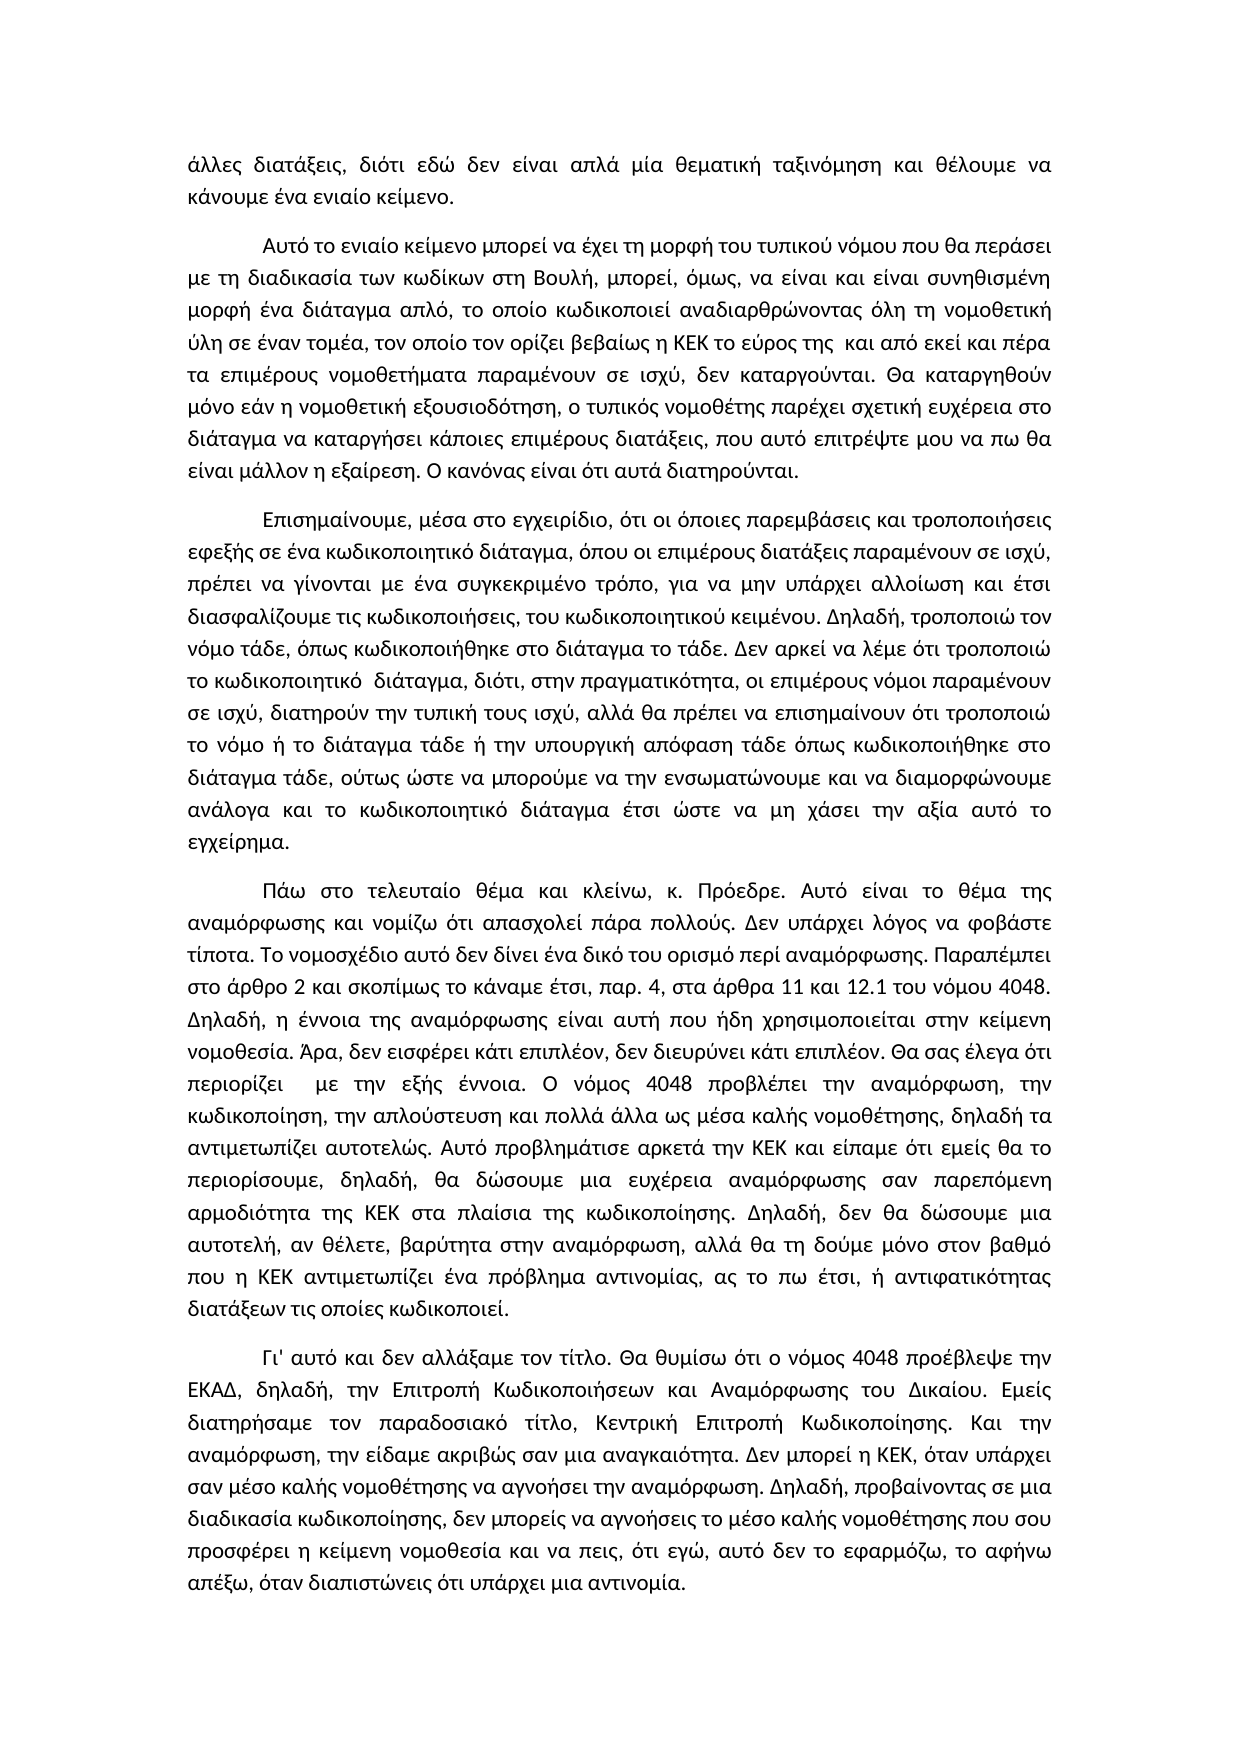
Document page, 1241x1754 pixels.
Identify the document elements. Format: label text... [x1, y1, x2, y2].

text Γι' αυτό και δεν αλλάξαμε τον τίτλο. Θα θυμίσω ότι ο νόμος 4048 προέβλεψε την ΕΚΑΔ, δηλαδή, την Επιτροπή Κωδικοποιήσεων και Αναμόρφωσης του Δικαίου. Εμείς διατηρήσαμε τον παραδοσιακό τίτλο, Κεντρική Επιτροπή Κωδικοποίησης. Και την αναμόρφωση, την είδαμε ακριβώς σαν μια αναγκαιότητα. Δεν μπορεί η ΚΕΚ, όταν υπάρχει σαν μέσο καλής νομοθέτησης να αγνοήσει την αναμόρφωση. Δηλαδή, προβαίνοντας σε μια διαδικασία κωδικοποίησης, δεν μπορείς να αγνοήσεις το μέσο καλής νομοθέτησης που σου προσφέρει η κείμενη νομοθεσία και να πεις, ότι εγώ, αυτό δεν το εφαρμόζω, το αφήνω απέξω, όταν διαπιστώνεις ότι υπάρχει μια αντινομία. [187, 1343, 1053, 1597]
text Αυτό το ενιαίο κείμενο μπορεί να έχει τη μορφή του τυπικού νόμου που θα περάσει με τη διαδικασία των κωδίκων στη Βουλή, μπορεί, όμως, να είναι και είναι συνηθισμένη μορφή ένα διάταγμα απλό, το οποίο κωδικοποιεί αναδιαρθρώνοντας όλη τη νομοθετική ύλη σε έναν τομέα, τον οποίο τον ορίζει βεβαίως η ΚΕΚ το εύρος της και από εκεί και πέρα τα επιμέρους νομοθετήματα παραμένουν σε ισχύ, δεν καταργούνται. Θα καταργηθούν μόνο εάν η νομοθετική εξουσιοδότηση, ο τυπικός νομοθέτης παρέχει σχετική ευχέρεια στο διάταγμα να καταργήσει κάποιες επιμέρους διατάξεις, που αυτό επιτρέψτε μου να πω θα είναι μάλλον η εξαίρεση. Ο κανόνας είναι ότι αυτά διατηρούνται. [187, 231, 1053, 484]
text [187, 150, 1053, 210]
text Πάω στο τελευταίο θέμα και κλείνω, κ. Πρόεδρε. Αυτό είναι το θέμα της αναμόρφωσης και νομίζω ότι απασχολεί πάρα πολλούς. Δεν υπάρχει λόγος να φοβάστε τίποτα. Το νομοσχέδιο αυτό δεν δίνει ένα δικό του ορισμό περί αναμόρφωσης. Παραπέμπει στο άρθρο 2 και σκοπίμως το κάναμε έτσι, παρ. 4, στα άρθρα 11 και 12.1 του νόμου 4048. Δηλαδή, η έννοια της αναμόρφωσης είναι αυτή που ήδη χρησιμοποιείται στην κείμενη νομοθεσία. Άρα, δεν εισφέρει κάτι επιπλέον, δεν διευρύνει κάτι επιπλέον. Θα σας έλεγα ότι περιορίζει με την εξής έννοια. Ο νόμος 4048 προβλέπει την αναμόρφωση, την κωδικοποίηση, την απλούστευση και πολλά άλλα ως μέσα καλής νομοθέτησης, δηλαδή τα αντιμετωπίζει αυτοτελώς. Αυτό προβλημάτισε αρκετά την ΚΕΚ και είπαμε ότι εμείς θα το περιορίσουμε, δηλαδή, θα δώσουμε μια ευχέρεια αναμόρφωσης σαν παρεπόμενη αρμοδιότητα της ΚΕΚ στα πλαίσια της κωδικοποίησης. Δηλαδή, δεν θα δώσουμε μια αυτοτελή, αν θέλετε, βαρύτητα στην αναμόρφωση, αλλά θα τη δούμε μόνο στον βαθμό που η ΚΕΚ αντιμετωπίζει ένα πρόβλημα αντινομίας, ας το πω έτσι, ή αντιφατικότητας διατάξεων τις οποίες κωδικοποιεί. [187, 876, 1053, 1322]
text Επισημαίνουμε, μέσα στο εγχειρίδιο, ότι οι όποιες παρεμβάσεις και τροποποιήσεις εφεξής σε ένα κωδικοποιητικό διάταγμα, όπου οι επιμέρους διατάξεις παραμένουν σε ισχύ, πρέπει να γίνονται με ένα συγκεκριμένο τρόπο, για να μην υπάρχει αλλοίωση και έτσι διασφαλίζουμε τις κωδικοποιήσεις, του κωδικοποιητικού κειμένου. Δηλαδή, τροποποιώ τον νόμο τάδε, όπως κωδικοποιήθηκε στο διάταγμα το τάδε. Δεν αρκεί να λέμε ότι τροποποιώ το κωδικοποιητικό διάταγμα, διότι, στην πραγματικότητα, οι επιμέρους νόμοι παραμένουν σε ισχύ, διατηρούν την τυπική τους ισχύ, αλλά θα πρέπει να επισημαίνουν ότι τροποποιώ το νόμο ή το διάταγμα τάδε ή την υπουργική απόφαση τάδε όπως κωδικοποιήθηκε στο διάταγμα τάδε, ούτως ώστε να μπορούμε να την ενσωματώνουμε και να διαμορφώνουμε ανάλογα και το κωδικοποιητικό διάταγμα έτσι ώστε να μη χάσει την αξία αυτό το εγχείρημα. [187, 505, 1053, 855]
